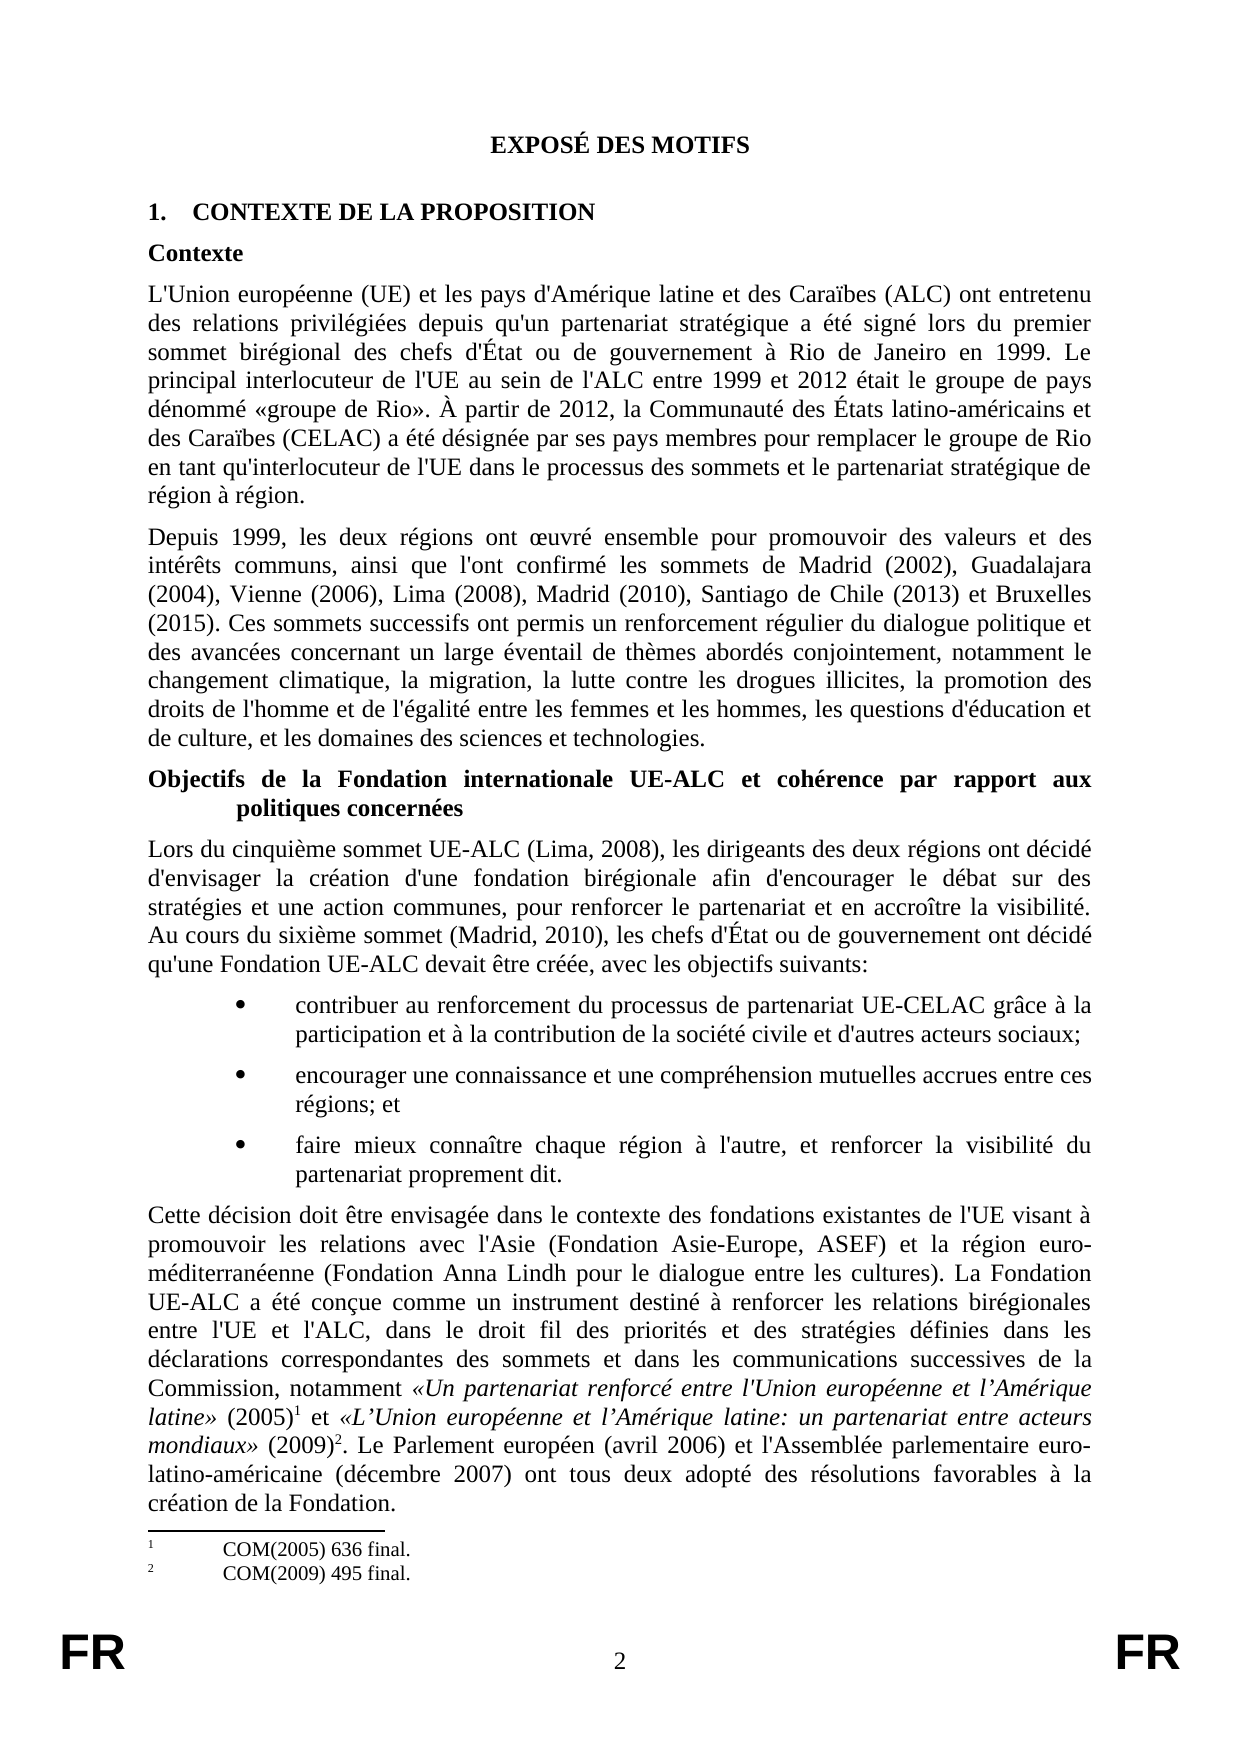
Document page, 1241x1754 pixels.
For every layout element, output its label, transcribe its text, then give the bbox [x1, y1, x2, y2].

text Lors du cinquième sommet UE-ALC (Lima, 2008), les dirigeants des deux régions ont décidé d'envisager la création d'une fondation birégionale afin d'encourager le débat sur des stratégies et une action communes, pour renforcer le partenariat et en accroître la visibilité. Au cours du sixième sommet (Madrid, 2010), les chefs d'État ou de gouvernement ont décidé qu'une Fondation UE-ALC devait être créée, avec les objectifs suivants: [148, 834, 1093, 978]
subtitle Contexte [148, 238, 1093, 267]
text Cette décision doit être envisagée dans le contexte des fondations existantes de l'UE visant à promouvoir les relations avec l'Asie (Fondation Asie-Europe, ASEF) et la région euro-méditerranéenne (Fondation Anna Lindh pour le dialogue entre les cultures). La Fondation UE-ALC a été conçue comme un instrument destiné à renforcer les relations birégionales entre l'UE et l'ALC, dans le droit fil des priorités et des stratégies définies dans les déclarations correspondantes des sommets et dans les communications successives de la Commission, notamment «Un partenariat renforcé entre l'Union européenne et l’Amérique latine» (2005) et «L’Union européenne et l’Amérique latine: un partenariat entre acteurs mondiaux» (2009). Le Parlement européen (avril 2006) et l'Assemblée parlementaire euro-latino-américaine (décembre 2007) ont tous deux adopté des résolutions favorables à la création de la Fondation. [148, 1201, 1093, 1517]
text faire mieux connaître chaque région à l'autre, et renforcer la visibilité du partenariat proprement dit. [236, 1131, 1093, 1188]
text encourager une connaissance et une compréhension mutuelles accrues entre ces régions; et [236, 1061, 1093, 1118]
text L'Union européenne (UE) et les pays d'Amérique latine et des Caraïbes (ALC) ont entretenu des relations privilégiées depuis qu'un partenariat stratégique a été signé lors du premier sommet birégional des chefs d'État ou de gouvernement à Rio de Janeiro en 1999. Le principal interlocuteur de l'UE au sein de l'ALC entre 1999 et 2012 était le groupe de pays dénommé «groupe de Rio». À partir de 2012, la Communauté des États latino-américains et des Caraïbes (CELAC) a été désignée par ses pays membres pour remplacer le groupe de Rio en tant qu'interlocuteur de l'UE dans le processus des sommets et le partenariat stratégique de région à région. [148, 279, 1093, 509]
text EXPOSÉ DES MOTIFS [148, 131, 1093, 159]
subtitle 1. CONTEXTE DE LA PROPOSITION [148, 197, 1093, 226]
text Depuis 1999, les deux régions ont œuvré ensemble pour promouvoir des valeurs et des intérêts communs, ainsi que l'ont confirmé les sommets de Madrid (2002), Guadalajara (2004), Vienne (2006), Lima (2008), Madrid (2010), Santiago de Chile (2013) et Bruxelles (2015). Ces sommets successifs ont permis un renforcement régulier du dialogue politique et des avancées concernant un large éventail de thèmes abordés conjointement, notamment le changement climatique, la migration, la lutte contre les drogues illicites, la promotion des droits de l'homme et de l'égalité entre les femmes et les hommes, les questions d'éducation et de culture, et les domaines des sciences et technologies. [148, 522, 1093, 752]
list contribuer au renforcement du processus de partenariat UE-CELAC grâce à la participation et à la contribution de la société civile et d'autres acteurs sociaux; [236, 991, 1093, 1048]
subtitle Objectifs de la Fondation internationale UE-ALC et cohérence par rapport aux politiques concernées [148, 764, 1093, 822]
